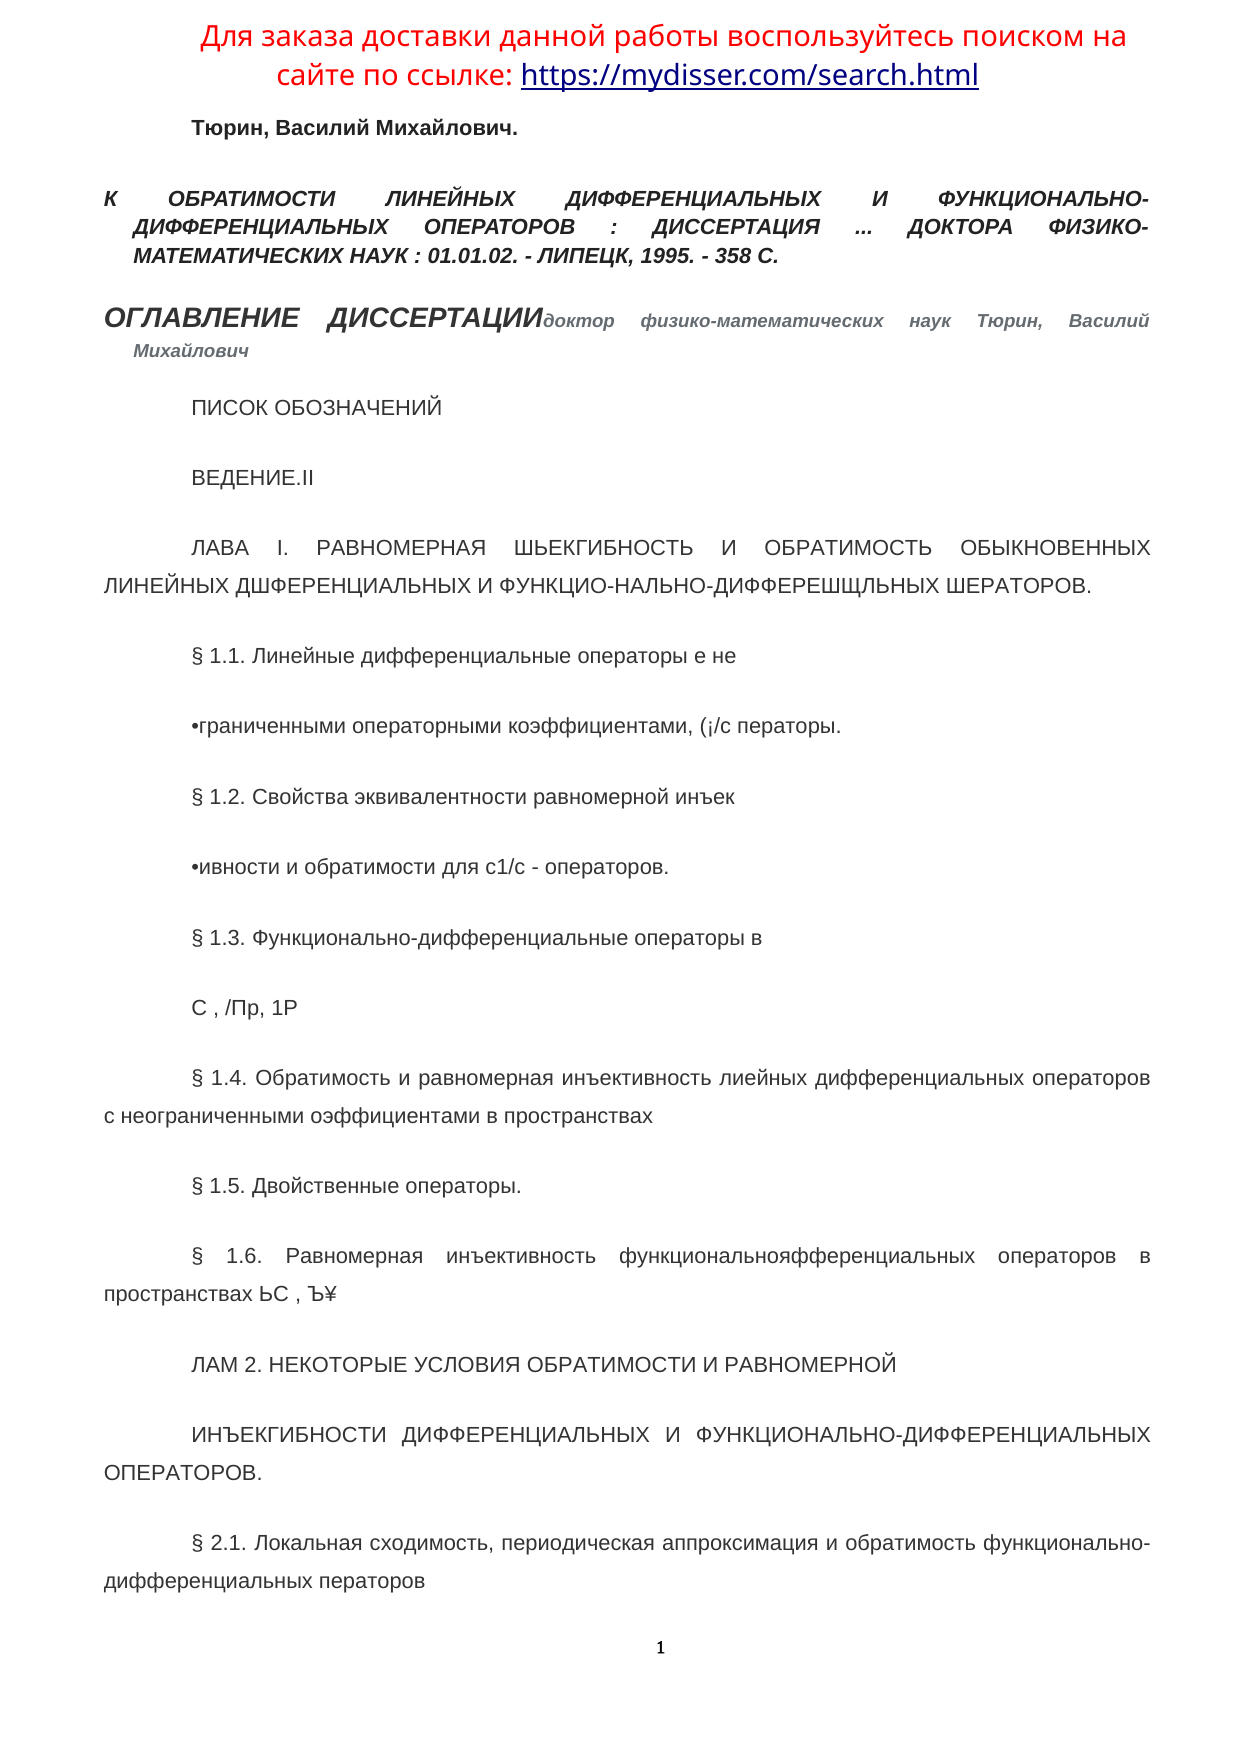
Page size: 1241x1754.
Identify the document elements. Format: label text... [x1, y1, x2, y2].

subtitle Оглавление диссертациидоктор физико-математических наук Тюрин, Василий Михайлович [103, 301, 1152, 362]
text § 2.1. Локальная сходимость, периодическая аппроксимация и обратимость функционально-дифференциальных ператоров [103, 1530, 1152, 1593]
text •ивности и обратимости для с1/с - операторов. [103, 854, 1152, 879]
text § 1.4. Обратимость и равномерная инъективность лиейных дифференциальных операторов с неограниченными оэффициентами в пространствах [103, 1065, 1152, 1128]
text •граниченными операторными коэффициентами, (¡/с ператоры. [103, 713, 1152, 739]
text § 1.6. Равномерная инъективность функциональнояфференциальных операторов в пространствах ЬС , Ъ¥ [103, 1243, 1152, 1306]
text § 1.3. Функционально-дифференциальные операторы в [103, 924, 1152, 949]
text ЛАМ 2. НЕКОТОРЫЕ УСЛОВИЯ ОБРАТИМОСТИ И РАВНОМЕРНОЙ [103, 1352, 1152, 1377]
subtitle К обратимости линейных дифференциальных и функционально-дифференциальных операторов : диссертация ... доктора физико-математических наук : 01.01.02. - Липецк, 1995. - 358 с. [103, 182, 1152, 268]
text С , /Пр, 1Р [103, 995, 1152, 1020]
text Тюрин, Василий Михайлович. [103, 115, 1152, 140]
text § 1.5. Двойственные операторы. [103, 1173, 1152, 1198]
text ИНЪЕКГИБНОСТИ ДИФФЕРЕНЦИАЛЬНЫХ И ФУНКЦИОНАЛЬНО-ДИФФЕРЕНЦИАЛЬНЫХ ОПЕРАТОРОВ. [103, 1422, 1152, 1485]
text ВЕДЕНИЕ.II [103, 465, 1152, 490]
text ЛАВА I. РАВНОМЕРНАЯ ШЬЕКГИБНОСТЬ И ОБРАТИМОСТЬ ОБЫКНОВЕННЫХ ЛИНЕЙНЫХ ДШФЕРЕНЦИАЛЬНЫХ И ФУНКЦИО-НАЛЬНО-ДИФФЕРЕШЩЛЬНЫХ ШЕРАТОРОВ. [103, 535, 1152, 598]
text ПИСОК ОБОЗНАЧЕНИЙ [103, 394, 1152, 419]
text § 1.1. Линейные дифференциальные операторы е не [103, 643, 1152, 668]
text § 1.2. Свойства эквивалентности равномерной инъек [103, 784, 1152, 809]
